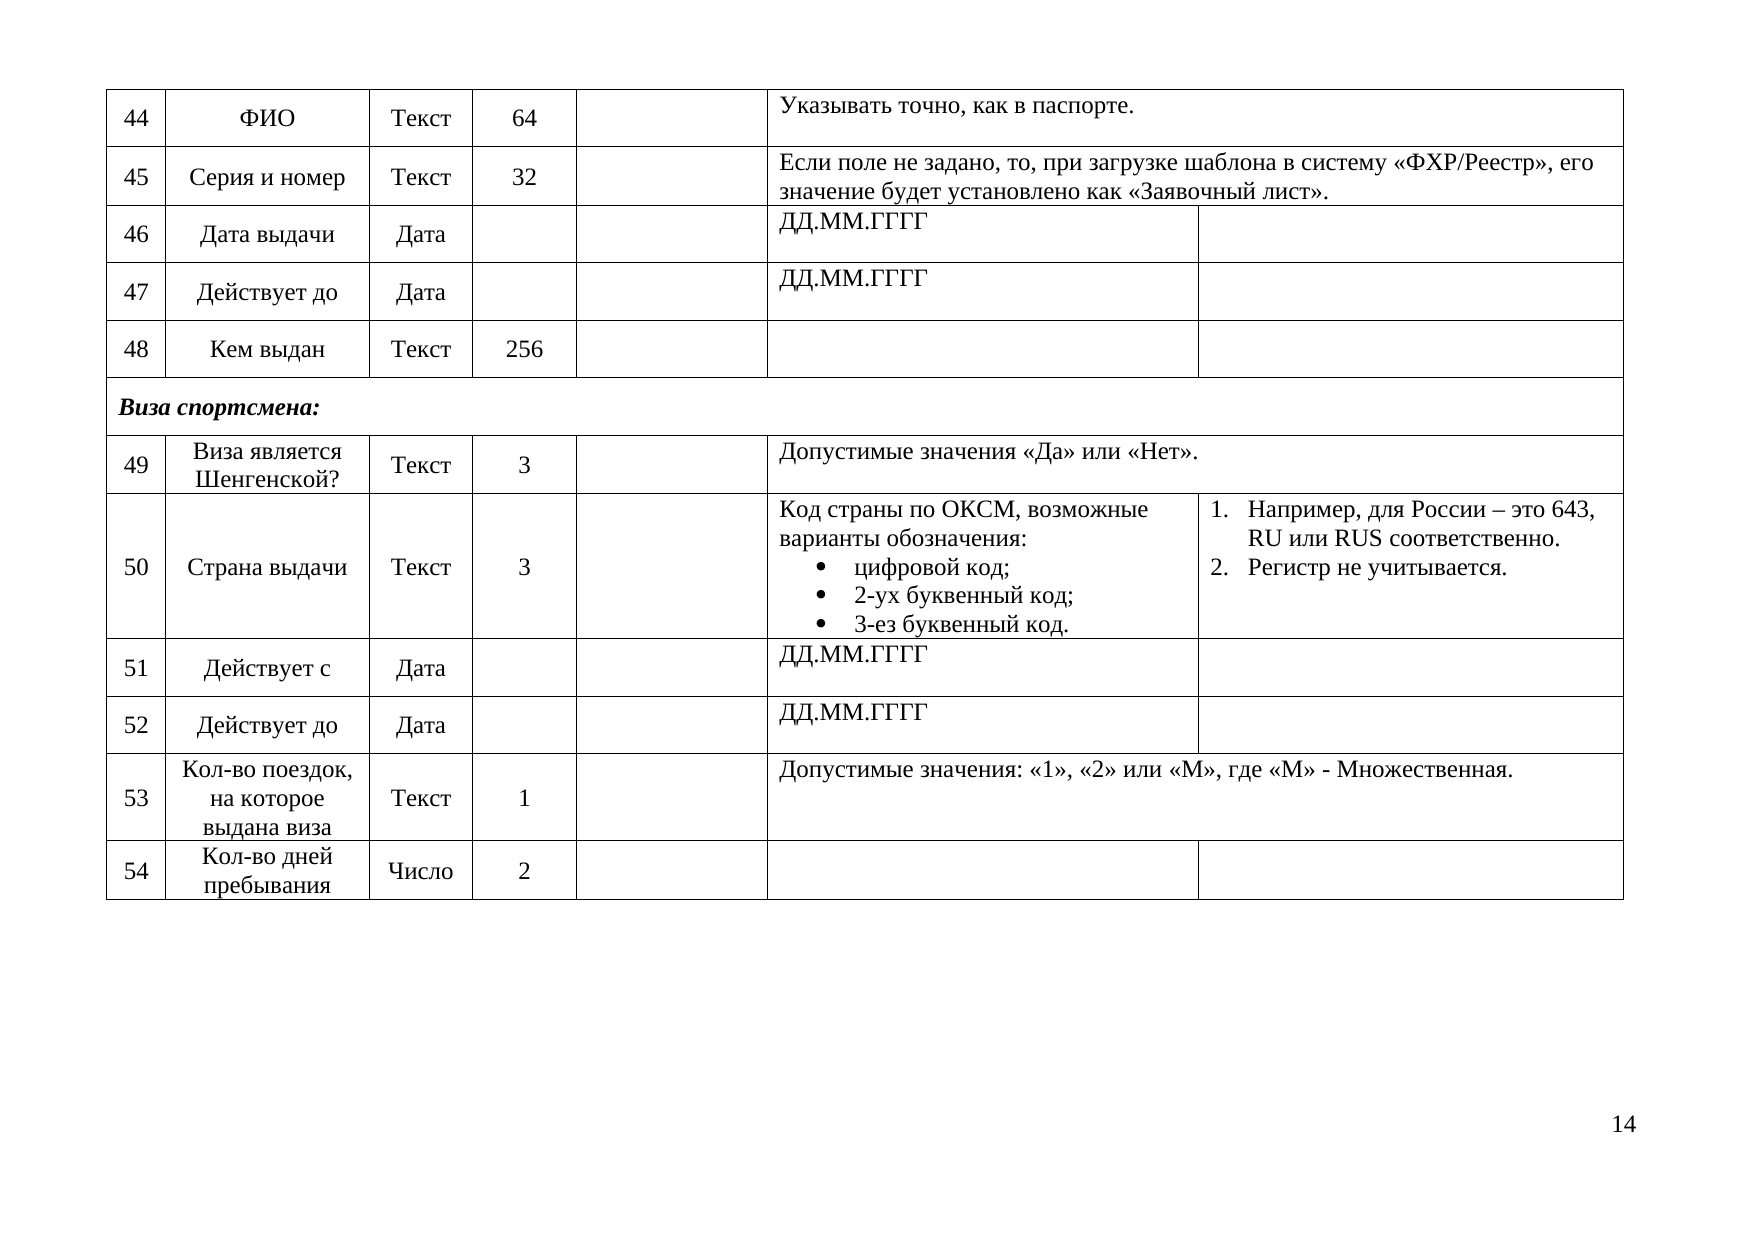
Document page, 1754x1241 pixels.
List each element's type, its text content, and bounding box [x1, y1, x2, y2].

table_cell Дата [370, 697, 472, 753]
table_cell [1199, 639, 1623, 696]
table_cell Текст [370, 321, 472, 377]
table_cell [577, 841, 767, 899]
table_cell [107, 90, 165, 146]
table_cell [1199, 321, 1623, 377]
table_cell Кем выдан [166, 321, 369, 377]
table_cell [107, 697, 165, 753]
table_cell [768, 841, 1198, 899]
table_cell Например, для России – это 643, RU или RUS соответственно. Регистр не учитывается. [1199, 494, 1623, 638]
table_cell Виза спортсмена: [107, 378, 1623, 435]
table_cell ДД.ММ.ГГГГ [768, 639, 1198, 696]
table_cell [577, 206, 767, 262]
table_cell [107, 206, 165, 262]
table_cell Действует до [166, 263, 369, 320]
table_cell Действует до [166, 697, 369, 753]
table_cell [1199, 697, 1623, 753]
table_cell [577, 147, 767, 205]
table_cell [1199, 263, 1623, 320]
table_cell [473, 263, 576, 320]
table_cell Текст [370, 90, 472, 146]
table_cell [107, 639, 165, 696]
table_cell [107, 841, 165, 899]
table_cell [473, 639, 576, 696]
table_cell [768, 321, 1198, 377]
table_cell Текст [370, 754, 472, 840]
table_cell Текст [370, 147, 472, 205]
table_cell Действует с [166, 639, 369, 696]
table_cell Страна выдачи [166, 494, 369, 638]
table_cell 256 [473, 321, 576, 377]
table_cell [107, 436, 165, 493]
table_cell Дата выдачи [166, 206, 369, 262]
table_cell Код страны по ОКСМ, возможные варианты обозначения: цифровой код; 2-ух буквенный код; 3-ез буквенный код. [768, 494, 1198, 638]
table_cell Дата [370, 206, 472, 262]
table_cell Виза является Шенгенской? [166, 436, 369, 493]
table_cell [107, 494, 165, 638]
table_cell [107, 263, 165, 320]
table_cell Серия и номер [166, 147, 369, 205]
table_cell [577, 90, 767, 146]
table_cell 1 [473, 754, 576, 840]
table_cell Указывать точно, как в паспорте. [768, 90, 1623, 146]
table_cell Дата [370, 263, 472, 320]
table_cell [577, 263, 767, 320]
table_cell [577, 639, 767, 696]
table_cell [1199, 206, 1623, 262]
table_cell [473, 206, 576, 262]
table_cell 3 [473, 494, 576, 638]
table_cell 3 [473, 436, 576, 493]
table_cell Если поле не задано, то, при загрузке шаблона в систему «ФХР/Реестр», его значение будет установлено как «Заявочный лист». [768, 147, 1623, 205]
table_cell Допустимые значения: «1», «2» или «М», где «М» - Множественная. [768, 754, 1623, 840]
table_cell Текст [370, 494, 472, 638]
table_cell ДД.ММ.ГГГГ [768, 206, 1198, 262]
table_cell [107, 321, 165, 377]
table_cell 64 [473, 90, 576, 146]
table_cell [107, 754, 165, 840]
table_cell [577, 436, 767, 493]
table_cell ДД.ММ.ГГГГ [768, 697, 1198, 753]
table_cell 32 [473, 147, 576, 205]
table_cell 2 [473, 841, 576, 899]
table_cell Допустимые значения «Да» или «Нет». [768, 436, 1623, 493]
table_cell [577, 697, 767, 753]
table_cell Текст [370, 436, 472, 493]
table_cell [577, 321, 767, 377]
table_cell [577, 754, 767, 840]
table_cell ФИО [166, 90, 369, 146]
table_cell Число [370, 841, 472, 899]
table_cell [107, 147, 165, 205]
table_cell [577, 494, 767, 638]
table_cell Дата [370, 639, 472, 696]
table_cell [1199, 841, 1623, 899]
table_cell Кол-во дней пребывания [166, 841, 369, 899]
table_cell Кол-во поездок, на которое выдана виза [166, 754, 369, 840]
table_cell [473, 697, 576, 753]
table_cell ДД.ММ.ГГГГ [768, 263, 1198, 320]
